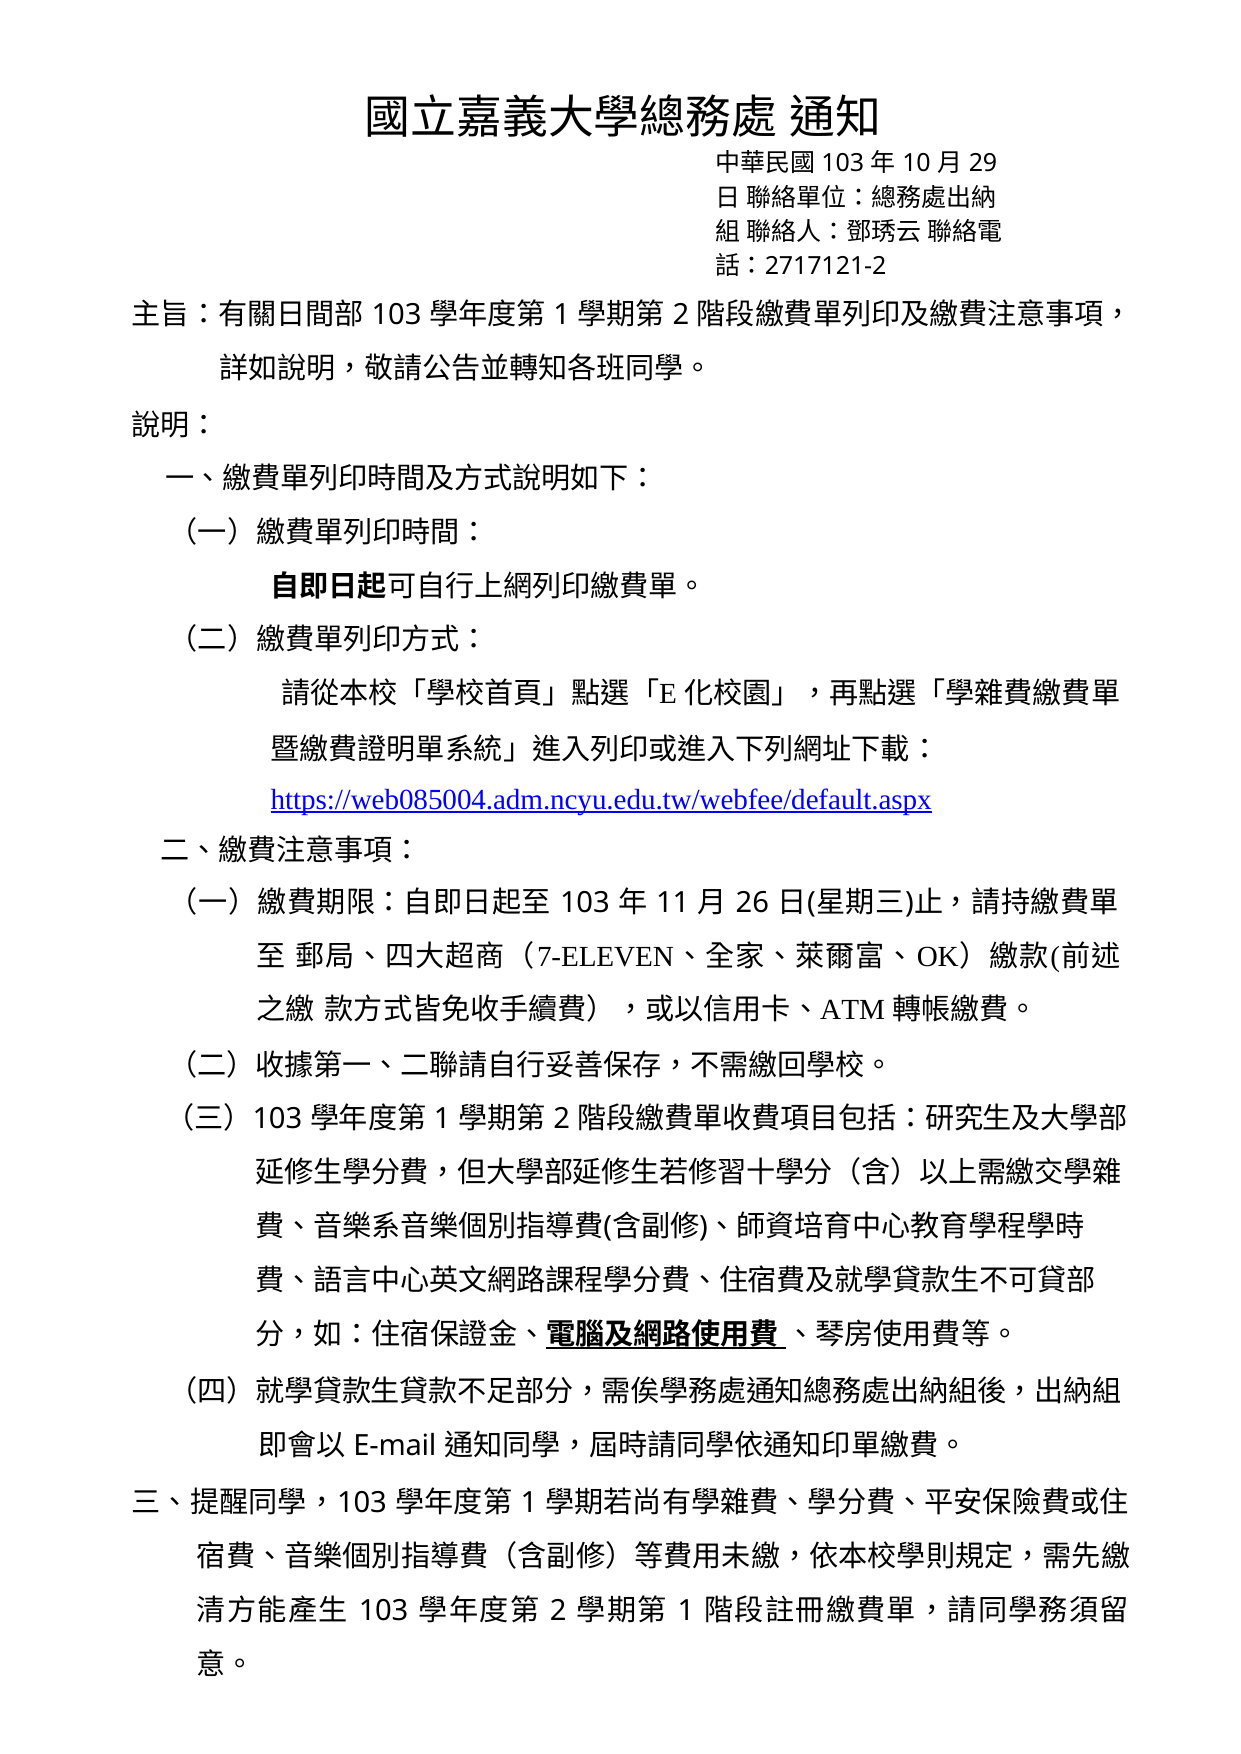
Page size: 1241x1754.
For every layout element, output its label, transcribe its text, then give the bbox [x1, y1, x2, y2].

text 三、提醒同學，103 學年度第 1 學期若尚有學雜費、學分費、平安保險費或住 宿費、音樂個別指導費（含副修）等費用未繳，依本校學則規定，需先繳 清方能產生 103 學年度第 2 學期第 1 階段註冊繳費單，請同學務須留意。 [131, 1481, 1130, 1683]
text 說明： [131, 404, 1142, 444]
text 二、繳費注意事項： [160, 830, 1142, 868]
text （三）103 學年度第 1 學期第 2 階段繳費單收費項目包括：研究生及大學部 延修生學分費，但大學部延修生若修習十學分（含）以上需繳交學雜 費、音樂系音樂個別指導費(含副修)、師資培育中心教育學程學時 費、語言中心英文網路課程學分費、住宿費及就學貸款生不可貸部 分，如：住宿保證金、電腦及網路使用費 、琴房使用費等。 [165, 1098, 1142, 1353]
text （一）繳費單列印時間： [169, 511, 1142, 551]
text （一）繳費期限：自即日起至 103 年 11 月 26 日(星期三)止，請持繳費單至 郵局、四大超商（7-ELEVEN、全家、萊爾富、OK）繳款(前述之繳 款方式皆免收手續費），或以信用卡、ATM 轉帳繳費。 [169, 881, 1121, 1028]
text 中華民國 103 年 10 月 29 日 聯絡單位：總務處出納組 聯絡人：鄧琇云 聯絡電話：2717121-2 [715, 145, 1015, 282]
text 國立嘉義大學總務處 通知 [364, 89, 1142, 144]
text 一、繳費單列印時間及方式說明如下： [165, 458, 1142, 497]
text （四）就學貸款生貸款不足部分，需俟學務處通知總務處出納組後，出納組 即會以 E-mail 通知同學，屆時請同學依通知印單繳費。 [169, 1371, 1142, 1464]
text （二）繳費單列印方式： [169, 618, 1142, 658]
text 自即日起可自行上網列印繳費單。 [270, 565, 1142, 604]
text 請從本校「學校首頁」點選「E 化校園」，再點選「學雜費繳費單 暨繳費證明單系統」進入列印或進入下列網址下載： https://web085004.adm.ncyu.edu.tw/webfee/default.aspx [270, 672, 1142, 816]
text （二）收據第一、二聯請自行妥善保存，不需繳回學校。 [169, 1044, 1142, 1083]
text 主旨：有關日間部 103 學年度第 1 學期第 2 階段繳費單列印及繳費注意事項， 詳如說明，敬請公告並轉知各班同學。 [131, 293, 1142, 387]
